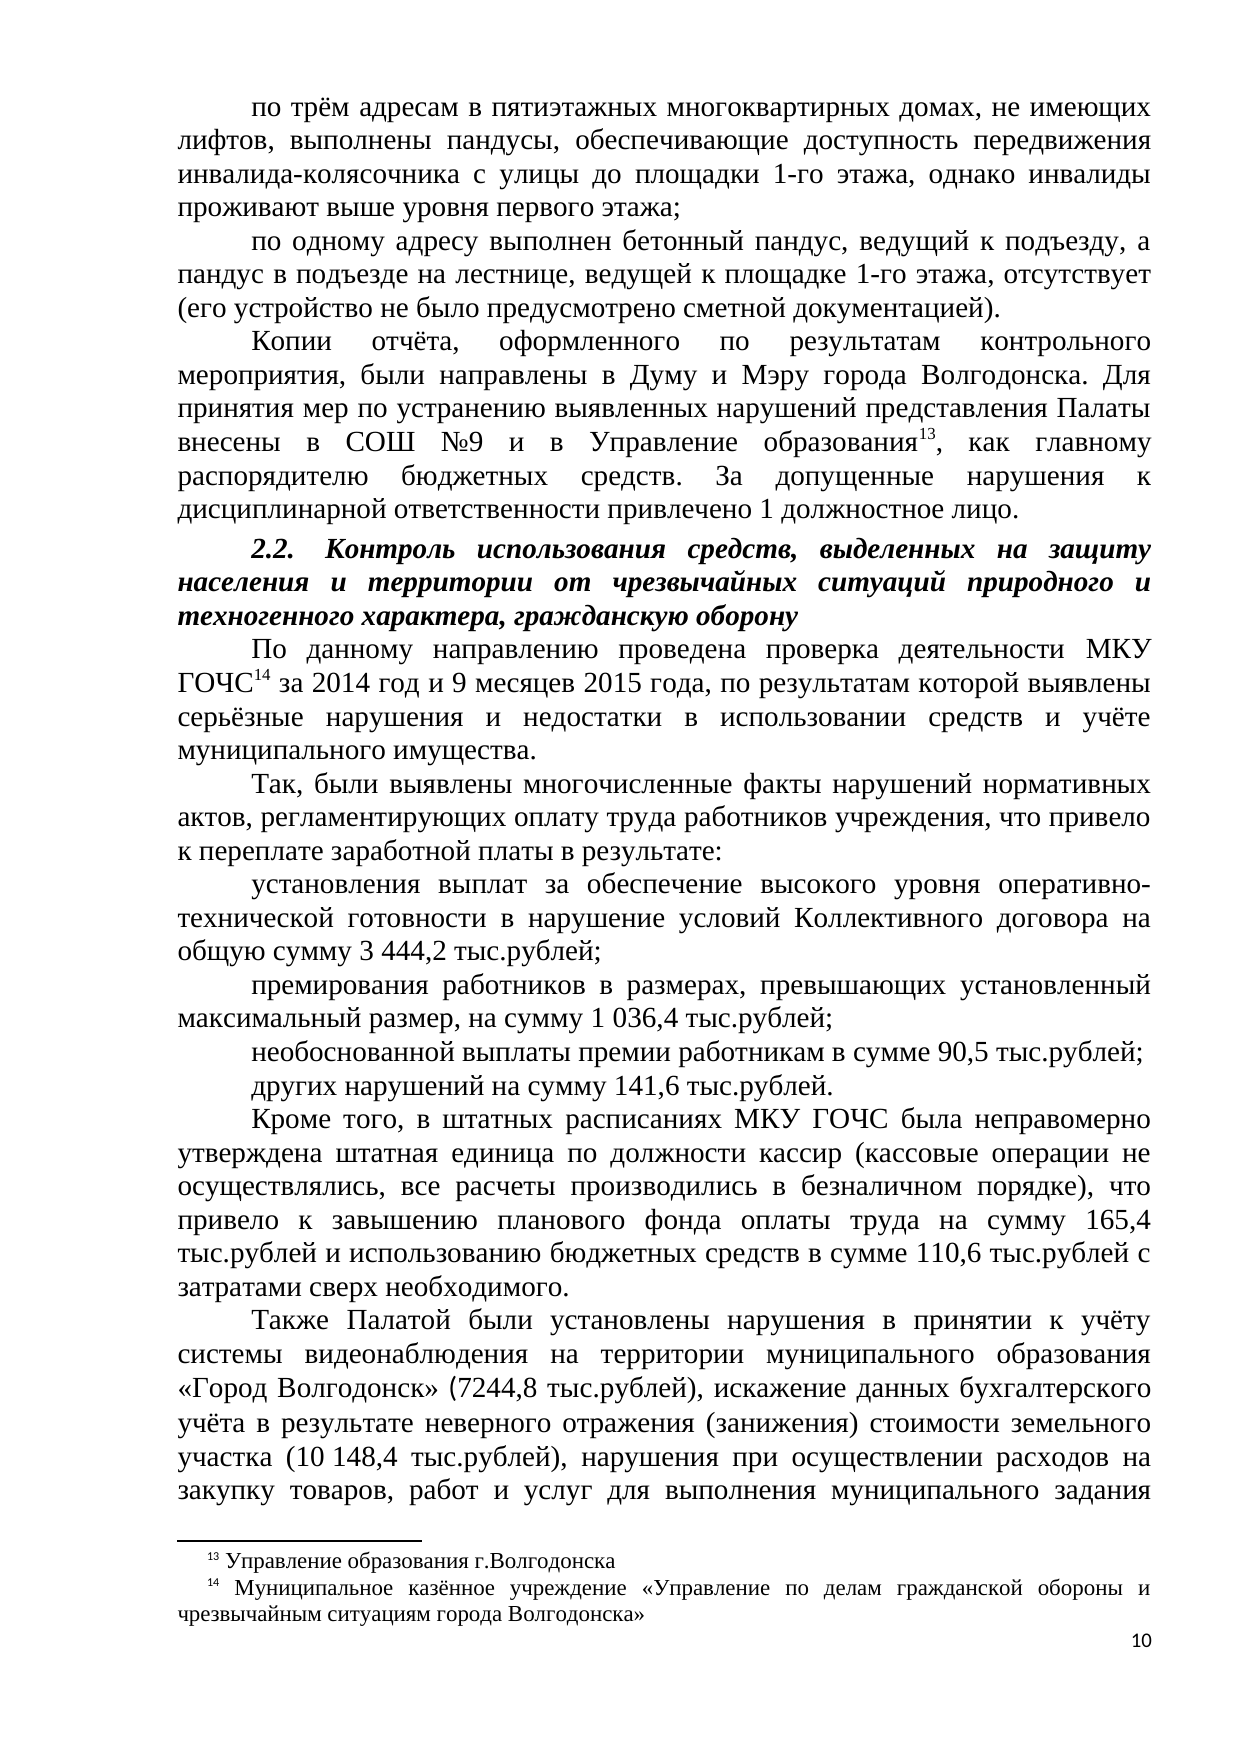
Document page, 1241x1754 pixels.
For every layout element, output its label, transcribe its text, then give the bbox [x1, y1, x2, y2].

text необоснованной выплаты премии работникам в сумме 90,5 тыс.рублей; [177, 1034, 1152, 1068]
text по трём адресам в пятиэтажных многоквартирных домах, не имеющих лифтов, выполнены пандусы, обеспечивающие доступность передвижения инвалида-колясочника с улицы до площадки 1-го этажа, однако инвалиды проживают выше уровня первого этажа; [177, 89, 1152, 223]
text Копии отчёта, оформленного по результатам контрольного мероприятия, были направлены в Думу и Мэру города Волгодонска. Для принятия мер по устранению выявленных нарушений представления Палаты внесены в СОШ №9 и в Управление образования, как главному распорядителю бюджетных средств. За допущенные нарушения к дисциплинарной ответственности привлечено 1 должностное лицо. [177, 323, 1152, 525]
text Кроме того, в штатных расписаниях МКУ ГОЧС была неправомерно утверждена штатная единица по должности кассир (кассовые операции не осуществлялись, все расчеты производились в безналичном порядке), что привело к завышению планового фонда оплаты труда на сумму 165,4 тыс.рублей и использованию бюджетных средств в сумме 110,6 тыс.рублей с затратами сверх необходимого. [177, 1101, 1152, 1302]
text премирования работников в размерах, превышающих установленный максимальный размер, на сумму 1 036,4 тыс.рублей; [177, 967, 1152, 1034]
text по одному адресу выполнен бетонный пандус, ведущий к подъезду, а пандус в подъезде на лестнице, ведущей к площадке 1-го этажа, отсутствует (его устройство не было предусмотрено сметной документацией). [177, 223, 1152, 323]
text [177, 1302, 1152, 1506]
text По данному направлению проведена проверка деятельности МКУ ГОЧС за 2014 год и 9 месяцев 2015 года, по результатам которой выявлены серьёзные нарушения и недостатки в использовании средств и учёте муниципального имущества. [177, 632, 1152, 766]
text 2.2. Контроль использования средств, выделенных на защиту населения и территории от чрезвычайных ситуаций природного и техногенного характера, гражданскую оборону [177, 531, 1152, 632]
text Так, были выявлены многочисленные факты нарушений нормативных актов, регламентирующих оплату труда работников учреждения, что привело к переплате заработной платы в результате: [177, 766, 1152, 866]
text других нарушений на сумму 141,6 тыс.рублей. [177, 1068, 1152, 1101]
text установления выплат за обеспечение высокого уровня оперативно-технической готовности в нарушение условий Коллективного договора на общую сумму 3 444,2 тыс.рублей; [177, 866, 1152, 967]
